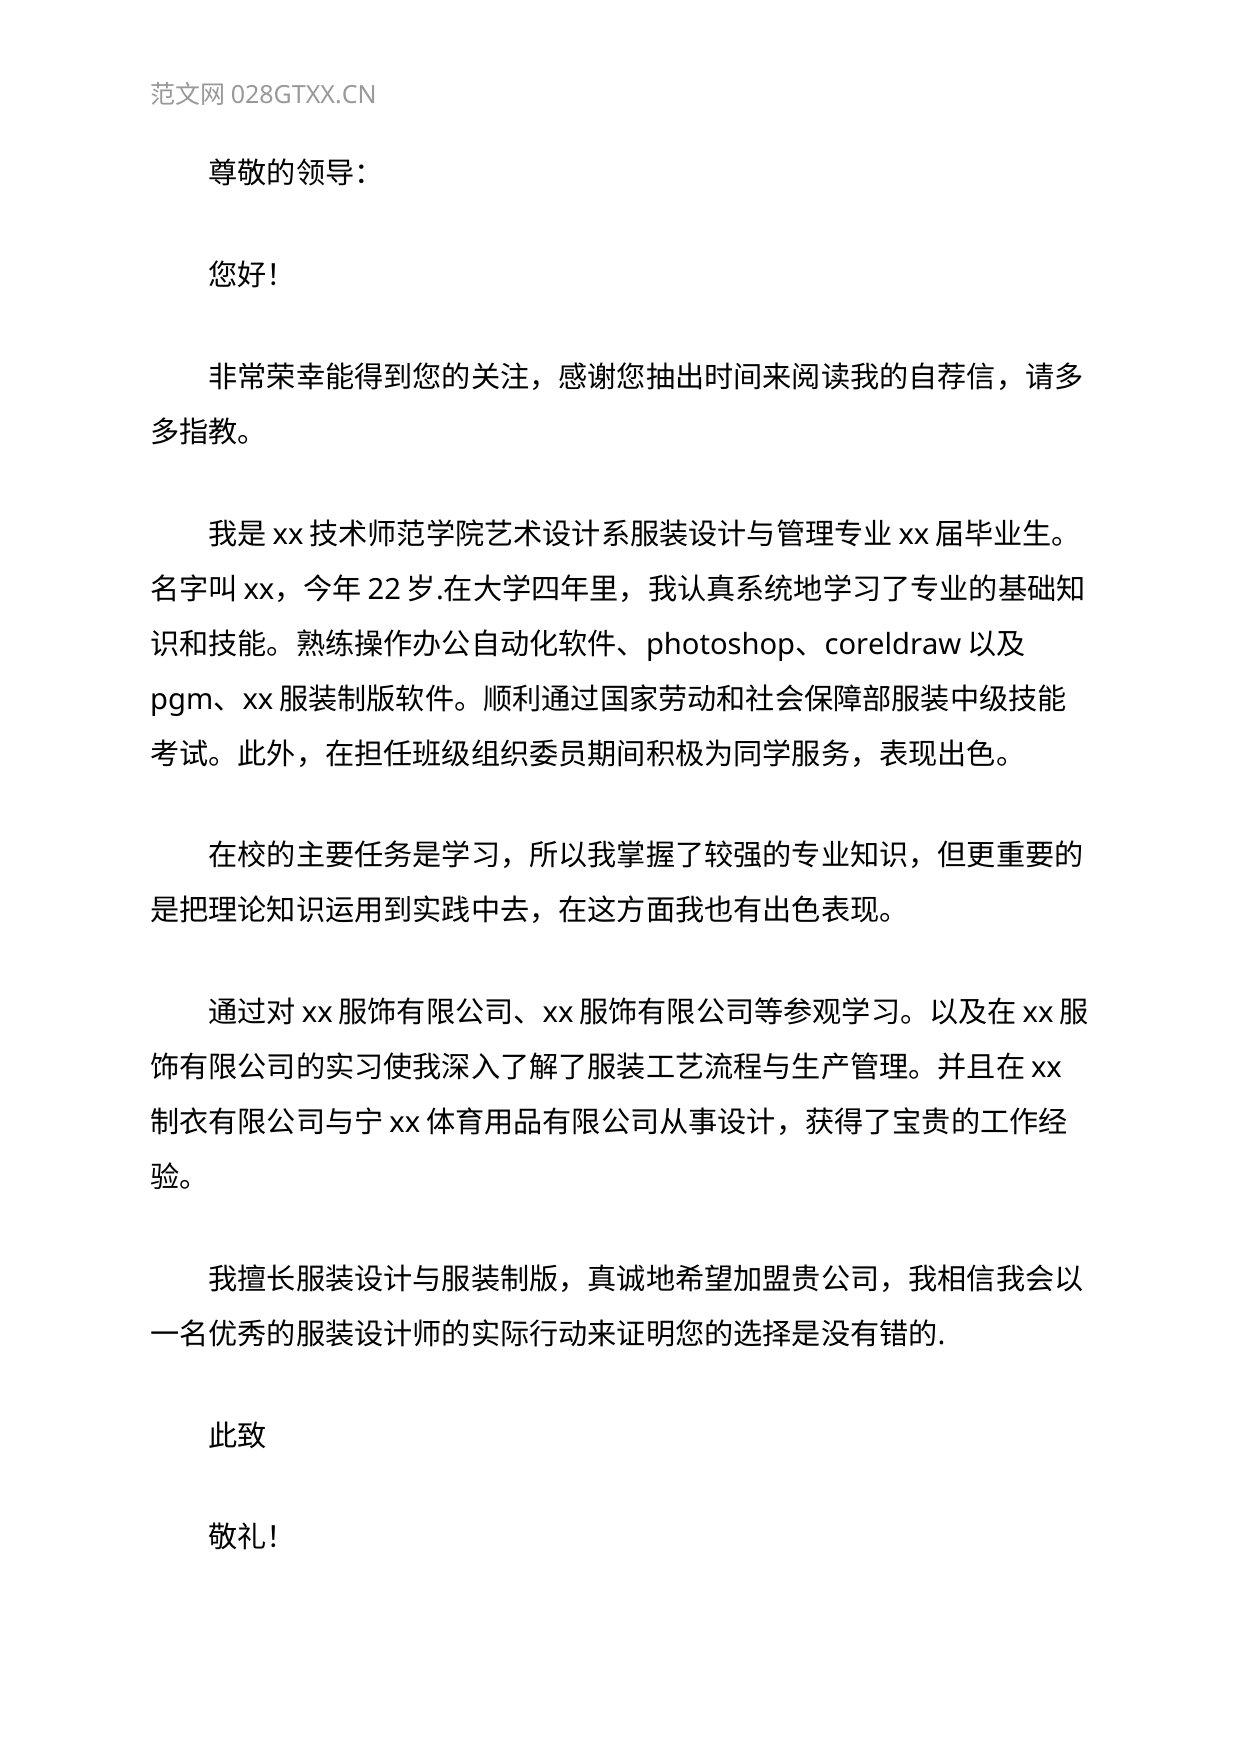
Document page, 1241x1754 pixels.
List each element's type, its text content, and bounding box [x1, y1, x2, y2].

text 您好！ [150, 252, 1090, 294]
text 在校的主要任务是学习，所以我掌握了较强的专业知识，但更重要的是把理论知识运用到实践中去，在这方面我也有出色表现。 [150, 832, 1090, 929]
text 通过对xx服饰有限公司、xx服饰有限公司等参观学习。以及在xx服饰有限公司的实习使我深入了解了服装工艺流程与生产管理。并且在xx制衣有限公司与宁xx体育用品有限公司从事设计，获得了宝贵的工作经验。 [150, 989, 1090, 1196]
text 我擅长服装设计与服装制版，真诚地希望加盟贵公司，我相信我会以一名优秀的服装设计师的实际行动来证明您的选择是没有错的. [150, 1255, 1090, 1353]
text 我是xx技术师范学院艺术设计系服装设计与管理专业xx届毕业生。名字叫xx，今年22岁.在大学四年里，我认真系统地学习了专业的基础知识和技能。熟练操作办公自动化软件、photoshop、coreldraw以及pgm、xx服装制版软件。顺利通过国家劳动和社会保障部服装中级技能考试。此外，在担任班级组织委员期间积极为同学服务，表现出色。 [150, 510, 1090, 772]
text 敬礼！ [150, 1514, 1090, 1556]
text 此致 [150, 1412, 1090, 1454]
text 非常荣幸能得到您的关注，感谢您抽出时间来阅读我的自荐信，请多多指教。 [150, 353, 1090, 451]
text 尊敬的领导： [150, 150, 1090, 192]
